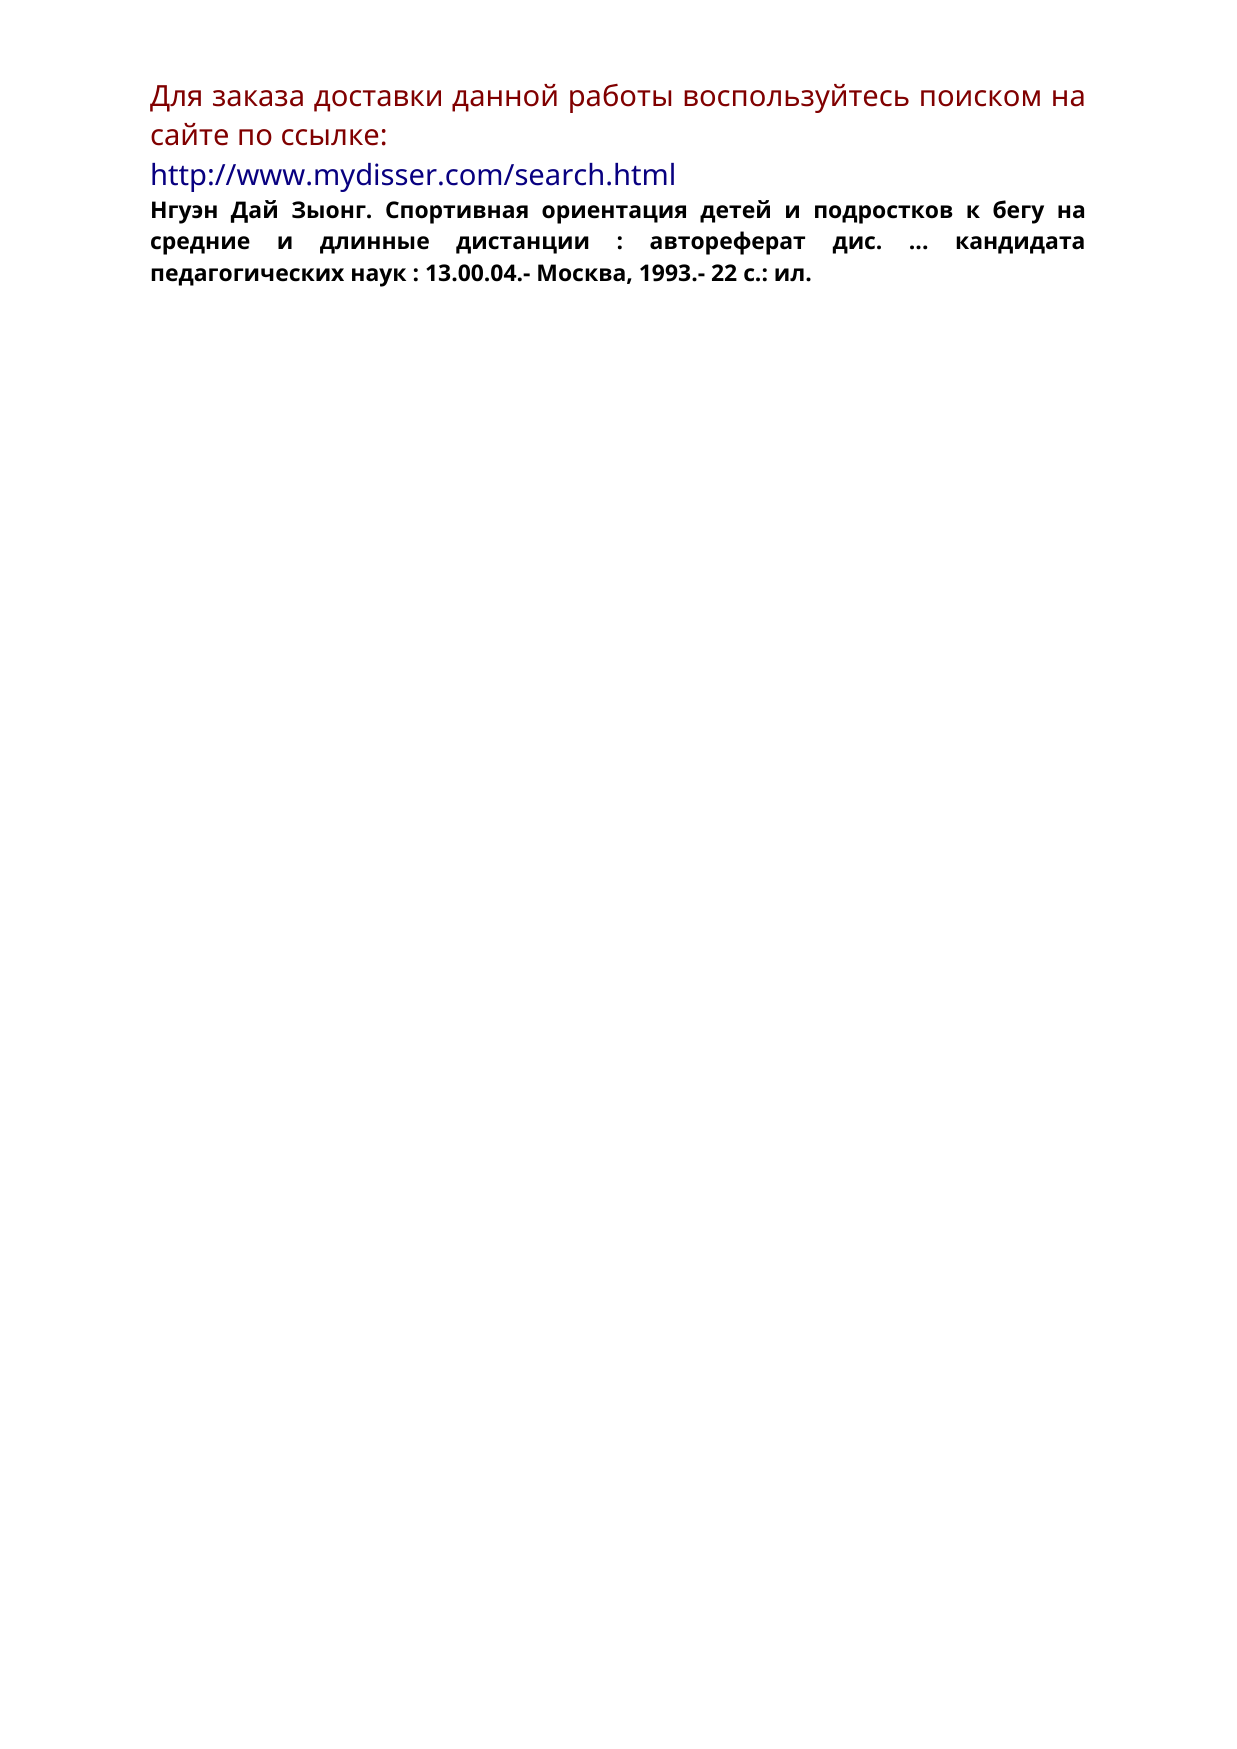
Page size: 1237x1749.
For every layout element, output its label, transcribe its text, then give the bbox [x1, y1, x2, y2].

text Нгуэн Дай Зыонг. Спортивная ориентация детей и подростков к бегу на средние и длинные дистанции : автореферат дис. ... кандидата педагогических наук : 13.00.04.- Москва, 1993.- 22 с.: ил. [150, 194, 1086, 288]
